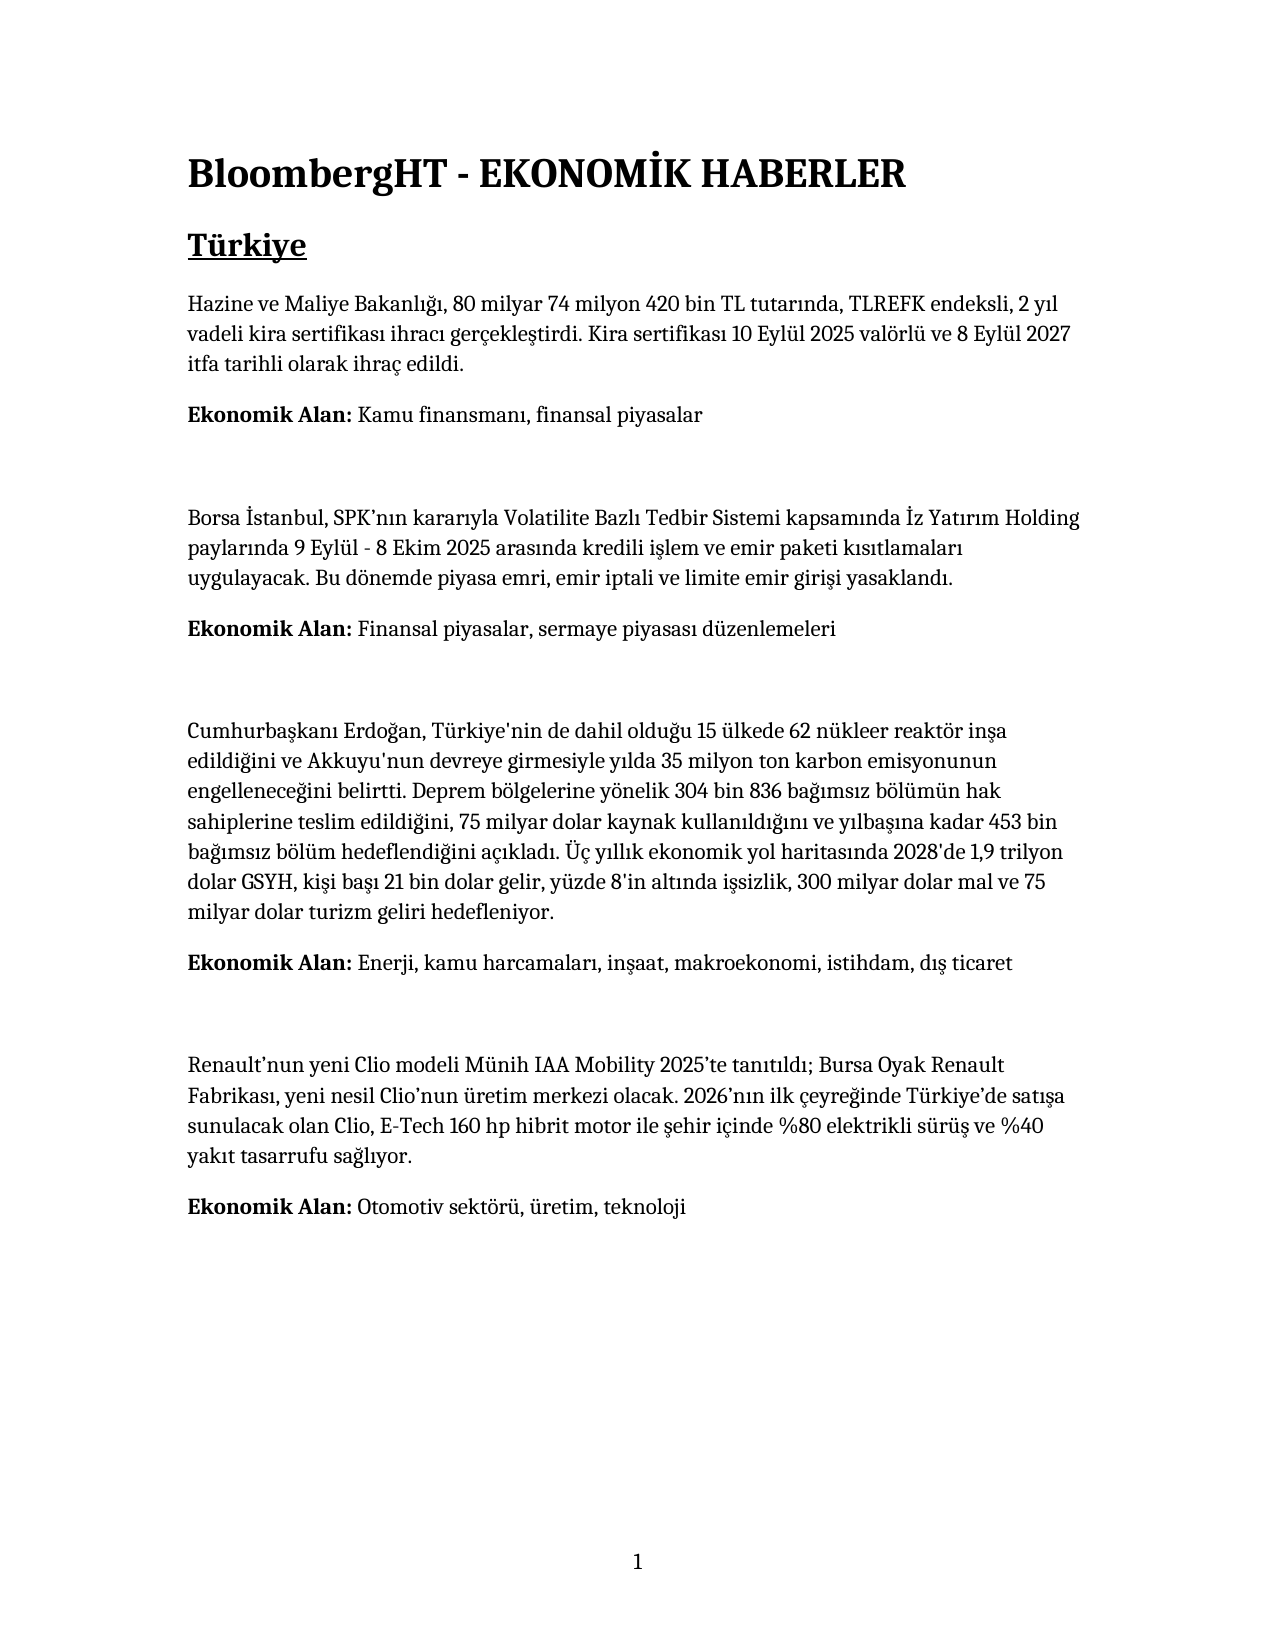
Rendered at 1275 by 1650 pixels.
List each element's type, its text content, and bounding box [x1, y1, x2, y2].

text Türkiye [187, 226, 1087, 264]
text Borsa İstanbul, SPK’nın kararıyla Volatilite Bazlı Tedbir Sistemi kapsamında İz Yatırım Holding paylarında 9 Eylül - 8 Ekim 2025 arasında kredili işlem ve emir paketi kısıtlamaları uygulayacak. Bu dönemde piyasa emri, emir iptali ve limite emir girişi yasaklandı. [187, 504, 1087, 591]
text Hazine ve Maliye Bakanlığı, 80 milyar 74 milyon 420 bin TL tutarında, TLREFK endeksli, 2 yıl vadeli kira sertifikası ihracı gerçekleştirdi. Kira sertifikası 10 Eylül 2025 valörlü ve 8 Eylül 2027 itfa tarihli olarak ihraç edildi. [187, 291, 1087, 378]
text Ekonomik Alan: Otomotiv sektörü, üretim, teknoloji [187, 1194, 1087, 1220]
text Ekonomik Alan: Enerji, kamu harcamaları, inşaat, makroekonomi, istihdam, dış ticaret [187, 950, 1087, 977]
text BloombergHT - EKONOMİK HABERLER [187, 150, 1087, 198]
text Renault’nun yeni Clio modeli Münih IAA Mobility 2025’te tanıtıldı; Bursa Oyak Renault Fabrikası, yeni nesil Clio’nun üretim merkezi olacak. 2026’nın ilk çeyreğinde Türkiye’de satışa sunulacak olan Clio, E-Tech 160 hp hibrit motor ile şehir içinde %80 elektrikli sürüş ve %40 yakıt tasarrufu sağlıyor. [187, 1052, 1087, 1169]
text Ekonomik Alan: Finansal piyasalar, sermaye piyasası düzenlemeleri [187, 616, 1087, 642]
text Ekonomik Alan: Kamu finansmanı, finansal piyasalar [187, 402, 1087, 429]
text Cumhurbaşkanı Erdoğan, Türkiye'nin de dahil olduğu 15 ülkede 62 nükleer reaktör inşa edildiğini ve Akkuyu'nun devreye girmesiyle yılda 35 milyon ton karbon emisyonunun engelleneceğini belirtti. Deprem bölgelerine yönelik 304 bin 836 bağımsız bölümün hak sahiplerine teslim edildiğini, 75 milyar dolar kaynak kullanıldığını ve yılbaşına kadar 453 bin bağımsız bölüm hedeflendiğini açıkladı. Üç yıllık ekonomik yol haritasında 2028'de 1,9 trilyon dolar GSYH, kişi başı 21 bin dolar gelir, yüzde 8'in altında işsizlik, 300 milyar dolar mal ve 75 milyar dolar turizm geliri hedefleniyor. [187, 718, 1087, 926]
